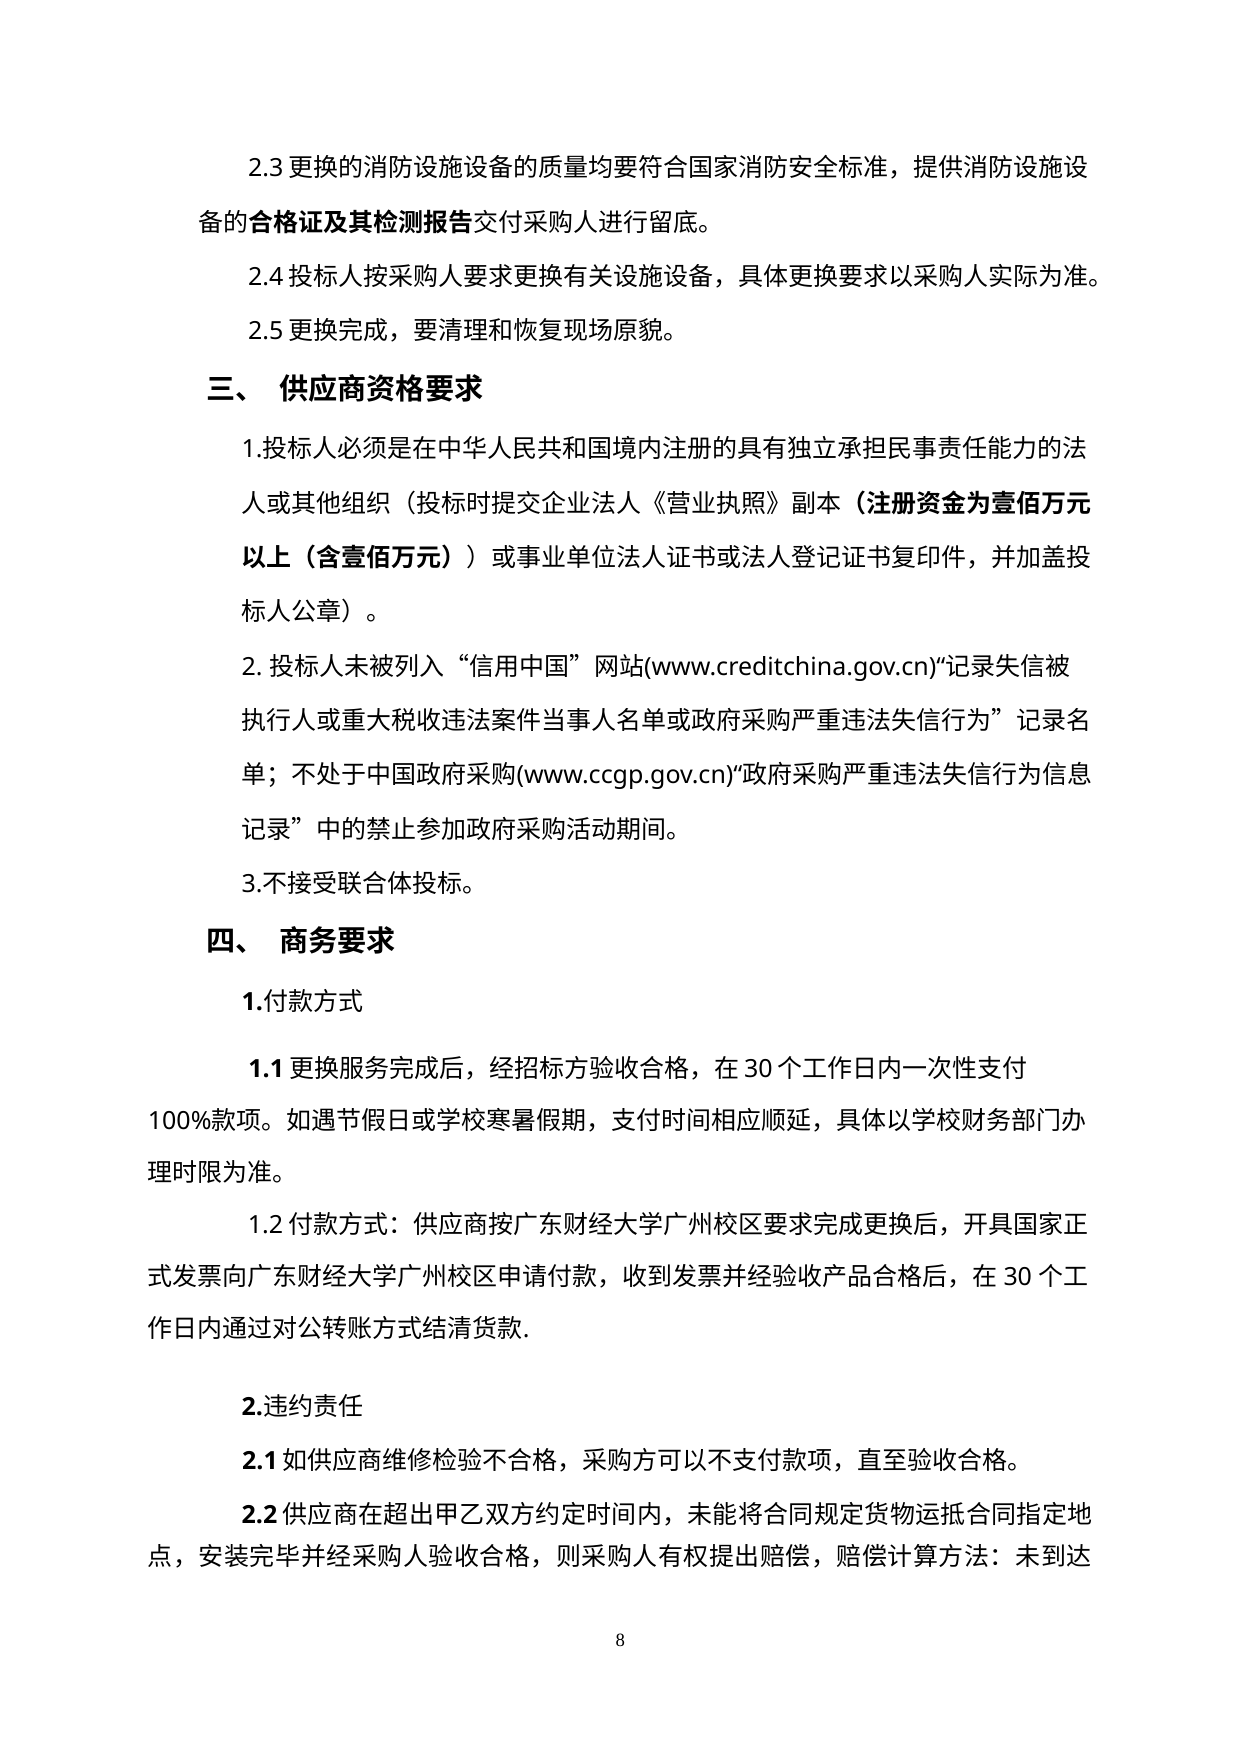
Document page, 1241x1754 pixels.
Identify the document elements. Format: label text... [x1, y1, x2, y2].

text 2.3更换的消防设施设备的质量均要符合国家消防安全标准，提供消防设施设备的合格证及其检测报告交付采购人进行留底。 [198, 148, 1092, 238]
text 1.1更换服务完成后，经招标方验收合格，在30个工作日内一次性支付100%款项。如遇节假日或学校寒暑假期，支付时间相应顺延，具体以学校财务部门办理时限为准。 [148, 1036, 1092, 1192]
text 2.1如供应商维修检验不合格，采购方可以不支付款项，直至验收合格。 [148, 1441, 1092, 1477]
text 1.付款方式 [241, 981, 1092, 1018]
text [148, 1495, 1092, 1573]
text 2.5更换完成，要清理和恢复现场原貌。 [198, 311, 1092, 347]
text 2.违约责任 [241, 1386, 1092, 1422]
text 2. 投标人未被列入“信用中国”网站(www.creditchina.gov.cn)“记录失信被执行人或重大税收违法案件当事人名单或政府采购严重违法失信行为”记录名单；不处于中国政府采购(www.ccgp.gov.cn)“政府采购严重违法失信行为信息记录”中的禁止参加政府采购活动期间。 [241, 646, 1092, 846]
text 3.不接受联合体投标。 [241, 864, 1092, 900]
list 商务要求 [148, 918, 1092, 960]
text 2.4投标人按采购人要求更换有关设施设备，具体更换要求以采购人实际为准。 [198, 256, 1092, 293]
list 供应商资格要求 [148, 365, 1092, 407]
text 1.投标人必须是在中华人民共和国境内注册的具有独立承担民事责任能力的法人或其他组织（投标时提交企业法人《营业执照》副本（注册资金为壹佰万元以上（含壹佰万元））或事业单位法人证书或法人登记证书复印件，并加盖投标人公章）。 [241, 429, 1092, 628]
text 1.2付款方式：供应商按广东财经大学广州校区要求完成更换后，开具国家正式发票向广东财经大学广州校区申请付款，收到发票并经验收产品合格后，在 30 个工作日内通过对公转账方式结清货款. [148, 1192, 1092, 1348]
